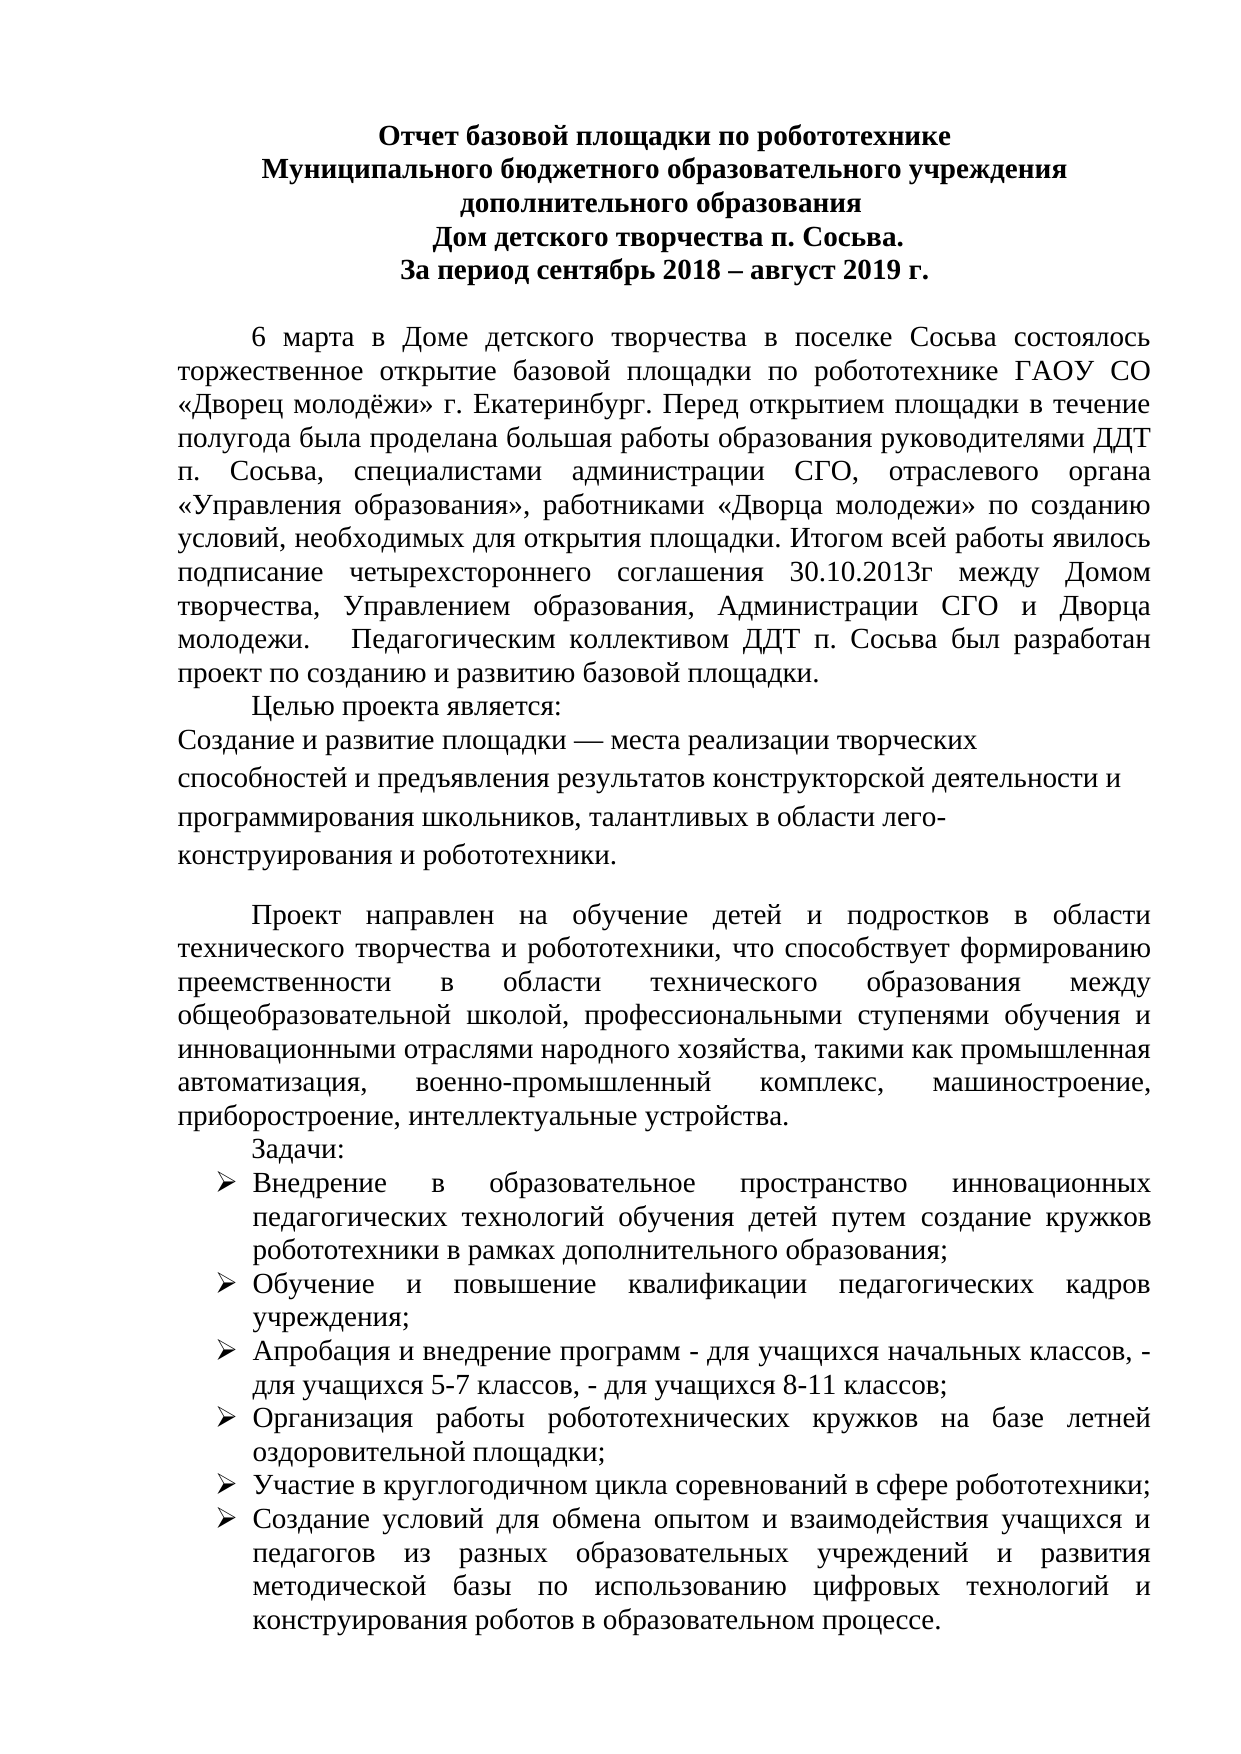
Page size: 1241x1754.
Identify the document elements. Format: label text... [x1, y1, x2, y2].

text Муниципального бюджетного образовательного учреждения дополнительного образования Дом детского творчества п. Сосьва. [177, 152, 1152, 252]
text 6 марта в Доме детского творчества в поселке Сосьва состоялось торжественное открытие базовой площадки по робототехнике ГАОУ СО «Дворец молодёжи» г. Екатеринбург. Перед открытием площадки в течение полугода была проделана большая работы образования руководителями ДДТ п. Сосьва, специалистами администрации СГО, отраслевого органа «Управления образования», работниками «Дворца молодежи» по созданию условий, необходимых для открытия площадки. Итогом всей работы явилось подписание четырехстороннего соглашения 30.10.2013г между Домом творчества, Управлением образования, Администрации СГО и Дворца молодежи. Педагогическим коллективом ДДТ п. Сосьва был разработан проект по созданию и развитию базовой площадки. [177, 319, 1152, 688]
list Участие в круглогодичном цикла соревнований в сфере робототехники; [215, 1467, 1152, 1501]
list Апробация и внедрение программ - для учащихся начальных классов, - для учащихся 5-7 классов, - для учащихся 8-11 классов; [215, 1333, 1152, 1400]
text Задачи: [177, 1132, 1152, 1165]
text Отчет базовой площадки по робототехнике [177, 118, 1152, 152]
text Создание и развитие площадки — места реализации творческих способностей и предъявления результатов конструкторской деятельности и программирования школьников, талантливых в области лего-конструирования и робототехники. [177, 722, 1152, 871]
list Организация работы робототехнических кружков на базе летней оздоровительной площадки; [215, 1400, 1152, 1467]
list Внедрение в образовательное пространство инновационных педагогических технологий обучения детей путем создание кружков робототехники в рамках дополнительного образования; [215, 1165, 1152, 1266]
text За период сентябрь 2018 – август 2019 г. [177, 252, 1152, 286]
list Создание условий для обмена опытом и взаимодействия учащихся и педагогов из разных образовательных учреждений и развития методической базы по использованию цифровых технологий и конструирования роботов в образовательном процессе. [215, 1501, 1152, 1635]
text Проект направлен на обучение детей и подростков в области технического творчества и робототехники, что способствует формированию преемственности в области технического образования между общеобразовательной школой, профессиональными ступенями обучения и инновационными отраслями народного хозяйства, такими как промышленная автоматизация, военно-промышленный комплекс, машиностроение, приборостроение, интеллектуальные устройства. [177, 897, 1152, 1132]
list Обучение и повышение квалификации педагогических кадров учреждения; [215, 1266, 1152, 1333]
text Целью проекта является: [177, 688, 1152, 722]
